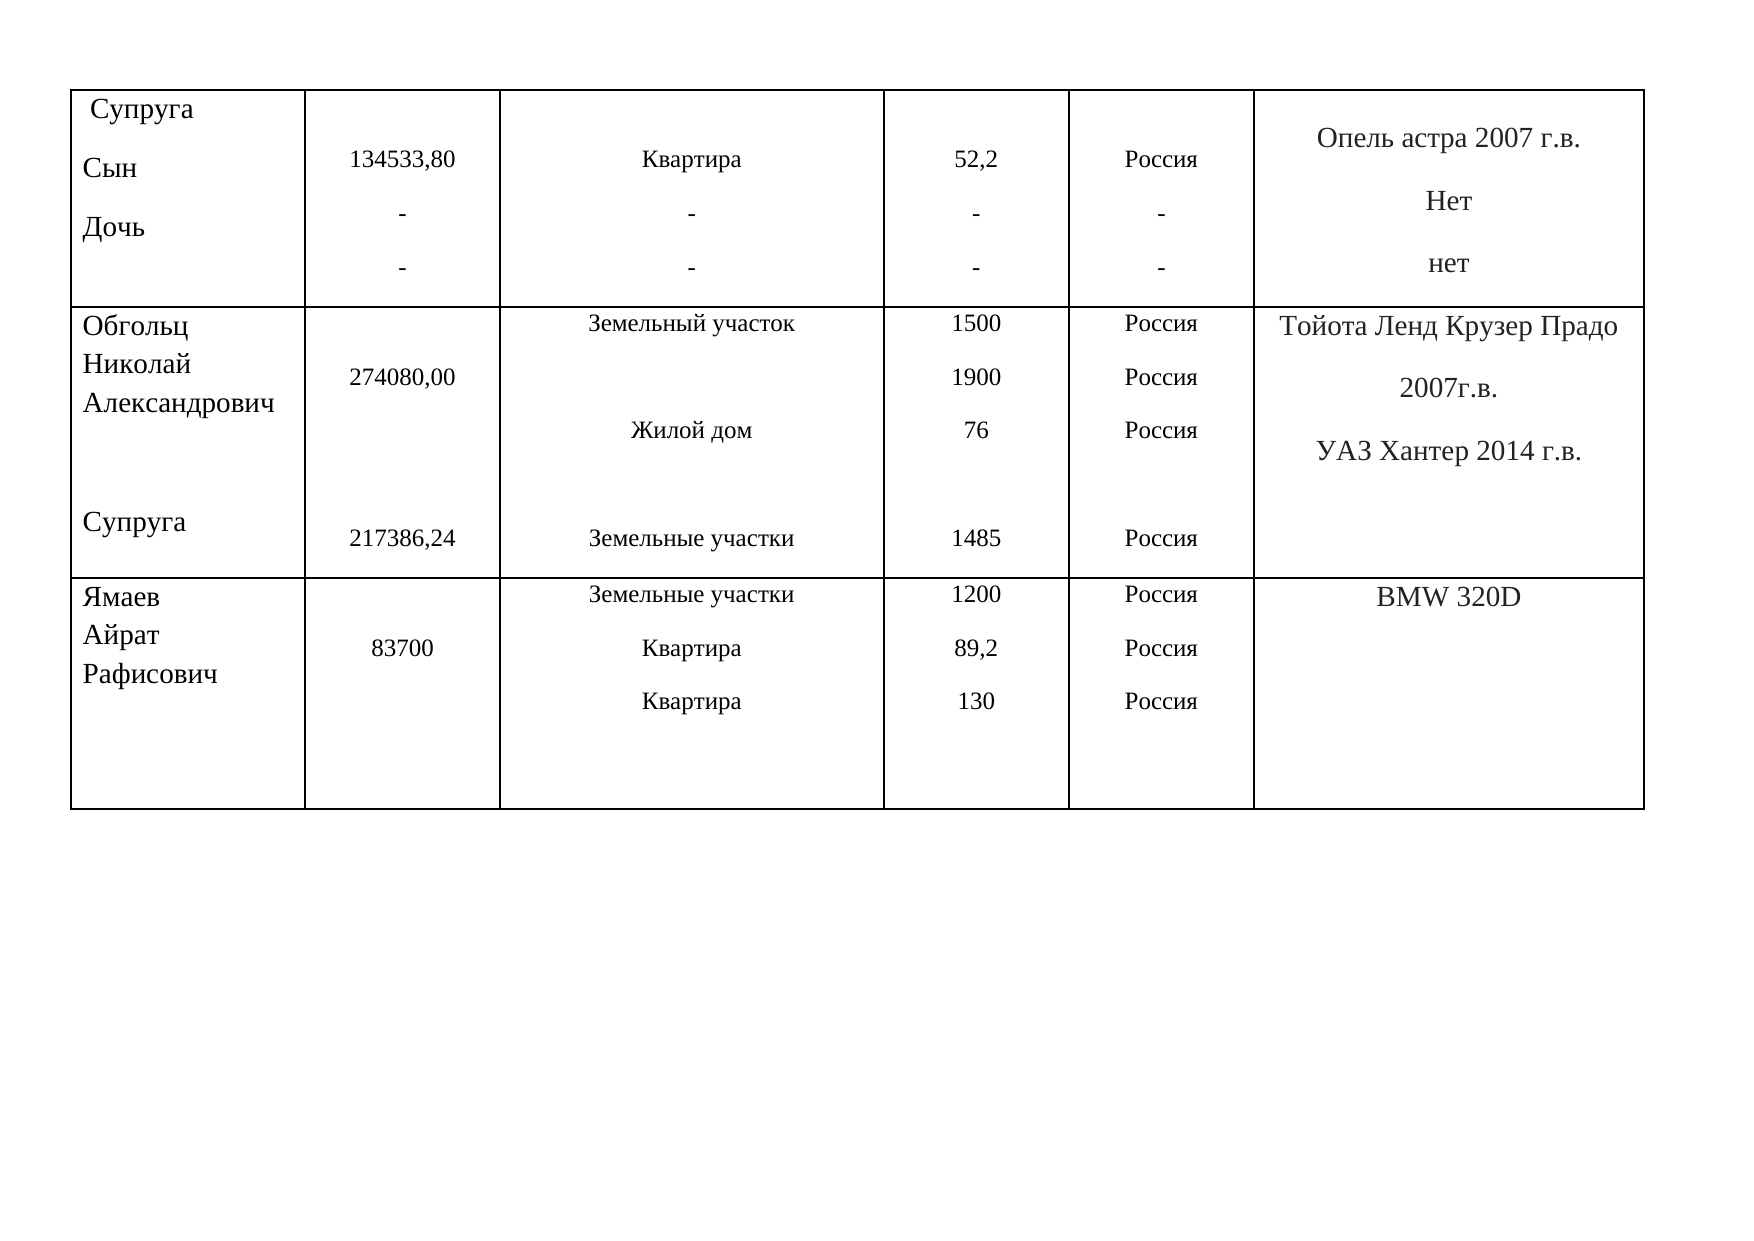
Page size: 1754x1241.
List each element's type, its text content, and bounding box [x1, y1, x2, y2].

table_cell 1200 89,2 130 [885, 579, 1068, 807]
table_cell Россия Россия Россия [1070, 579, 1253, 807]
table_cell 1500 1900 76 1485 [885, 308, 1068, 577]
table_cell 83700 [306, 579, 499, 807]
table_cell Земельный участок Жилой дом Земельные участки [501, 308, 883, 577]
table_cell - 52,2 - - [885, 91, 1068, 306]
table_cell ВМW 320D [1255, 579, 1643, 807]
table_cell Земельные участки Квартира Квартира [501, 579, 883, 807]
table_cell 274080,00 217386,24 [306, 308, 499, 577]
table_cell - Россия - - [1070, 91, 1253, 306]
table_cell Россия Россия Россия Россия [1070, 308, 1253, 577]
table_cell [1255, 91, 1643, 306]
table_cell - Квартира - - [501, 91, 883, 306]
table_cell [72, 91, 304, 306]
table_cell Ямаев Айрат Рафисович [72, 579, 304, 807]
table_cell Тойота Ленд Крузер Прадо 2007г.в. УАЗ Хантер 2014 г.в. [1255, 308, 1643, 577]
table_cell Обгольц Николай Александрович Супруга [72, 308, 304, 577]
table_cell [306, 91, 499, 306]
